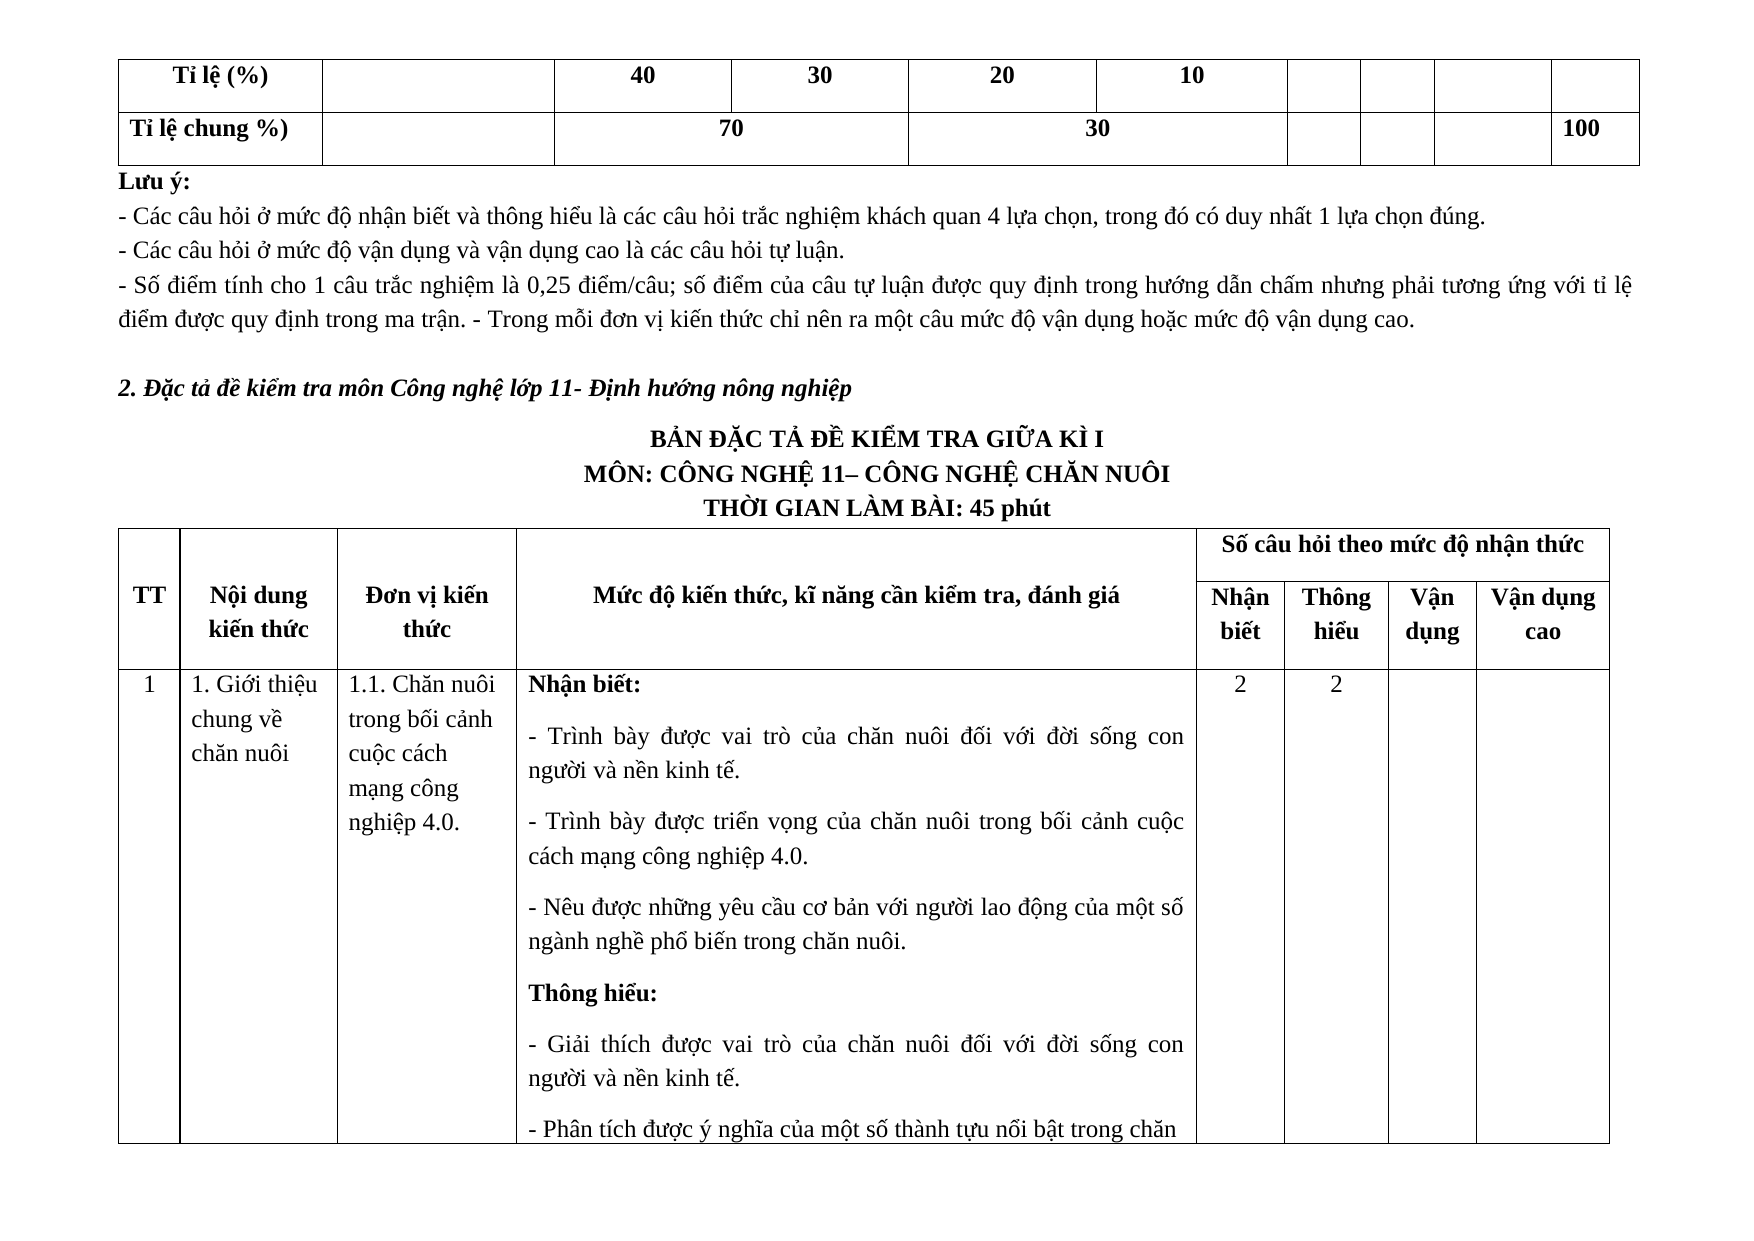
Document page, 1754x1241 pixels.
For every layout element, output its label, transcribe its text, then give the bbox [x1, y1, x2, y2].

table_cell [1435, 113, 1551, 165]
table_cell [1435, 60, 1551, 112]
table_cell [1361, 113, 1434, 165]
table_cell 10 [1097, 60, 1287, 112]
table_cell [517, 670, 1196, 1143]
table_cell 100 [1552, 113, 1639, 165]
table_cell 30 [732, 60, 908, 112]
table_cell Vận dụng [1389, 582, 1476, 668]
table_cell [323, 113, 554, 165]
table_cell Nhận biết [1197, 582, 1284, 668]
table_cell 30 [909, 113, 1287, 165]
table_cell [338, 670, 516, 1143]
table_header Mức độ kiến thức, kĩ năng cần kiểm tra, đánh giá [517, 529, 1196, 668]
subtitle 2. Đặc tả đề kiểm tra môn Công nghệ lớp 11- Định hướng nông nghiệp [118, 373, 1636, 402]
text MÔN: CÔNG NGHỆ 11– CÔNG NGHỆ CHĂN NUÔI [118, 459, 1636, 488]
table_cell [1361, 60, 1434, 112]
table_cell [181, 670, 337, 1143]
text Lưu ý: [118, 166, 1636, 195]
table_cell 2 [1285, 670, 1388, 1143]
text - Các câu hỏi ở mức độ nhận biết và thông hiểu là các câu hỏi trắc nghiệm khách quan 4 lựa chọn, trong đó có duy nhất 1 lựa chọn đúng. [118, 201, 1636, 229]
text THỜI GIAN LÀM BÀI: 45 phút [118, 493, 1636, 522]
text - Các câu hỏi ở mức độ vận dụng và vận dụng cao là các câu hỏi tự luận. [118, 235, 1636, 264]
text - Số điểm tính cho 1 câu trắc nghiệm là 0,25 điểm/câu; số điểm của câu tự luận được quy định trong hướng dẫn chấm nhưng phải tương ứng với tỉ lệ điểm được quy định trong ma trận. - Trong mỗi đơn vị kiến thức chỉ nên ra một câu mức độ vận dụng hoặc mức độ vận dụng cao. [118, 270, 1636, 333]
table_cell [1477, 670, 1609, 1143]
table_cell Tỉ lệ (%) [119, 60, 322, 112]
table_header TT [119, 529, 179, 668]
table_cell 40 [555, 60, 731, 112]
table_cell Vận dụng cao [1477, 582, 1609, 668]
table_cell [1389, 670, 1476, 1143]
table_cell [323, 60, 554, 112]
table_cell 2 [1197, 670, 1284, 1143]
table_header Số câu hỏi theo mức độ nhận thức [1197, 529, 1609, 581]
table_header Đơn vị kiến thức [338, 529, 516, 668]
table_cell [1288, 113, 1360, 165]
text BẢN ĐẶC TẢ ĐỀ KIỂM TRA GIỮA KÌ I [118, 424, 1636, 453]
table_cell [1288, 60, 1360, 112]
table_header Nội dung kiến thức [181, 529, 337, 668]
table_cell 20 [909, 60, 1096, 112]
table_cell Tỉ lệ chung %) [119, 113, 322, 165]
table_cell Thông hiểu [1285, 582, 1388, 668]
table_cell 1 [119, 670, 179, 1143]
table_cell 70 [555, 113, 908, 165]
table_cell [1552, 60, 1639, 112]
